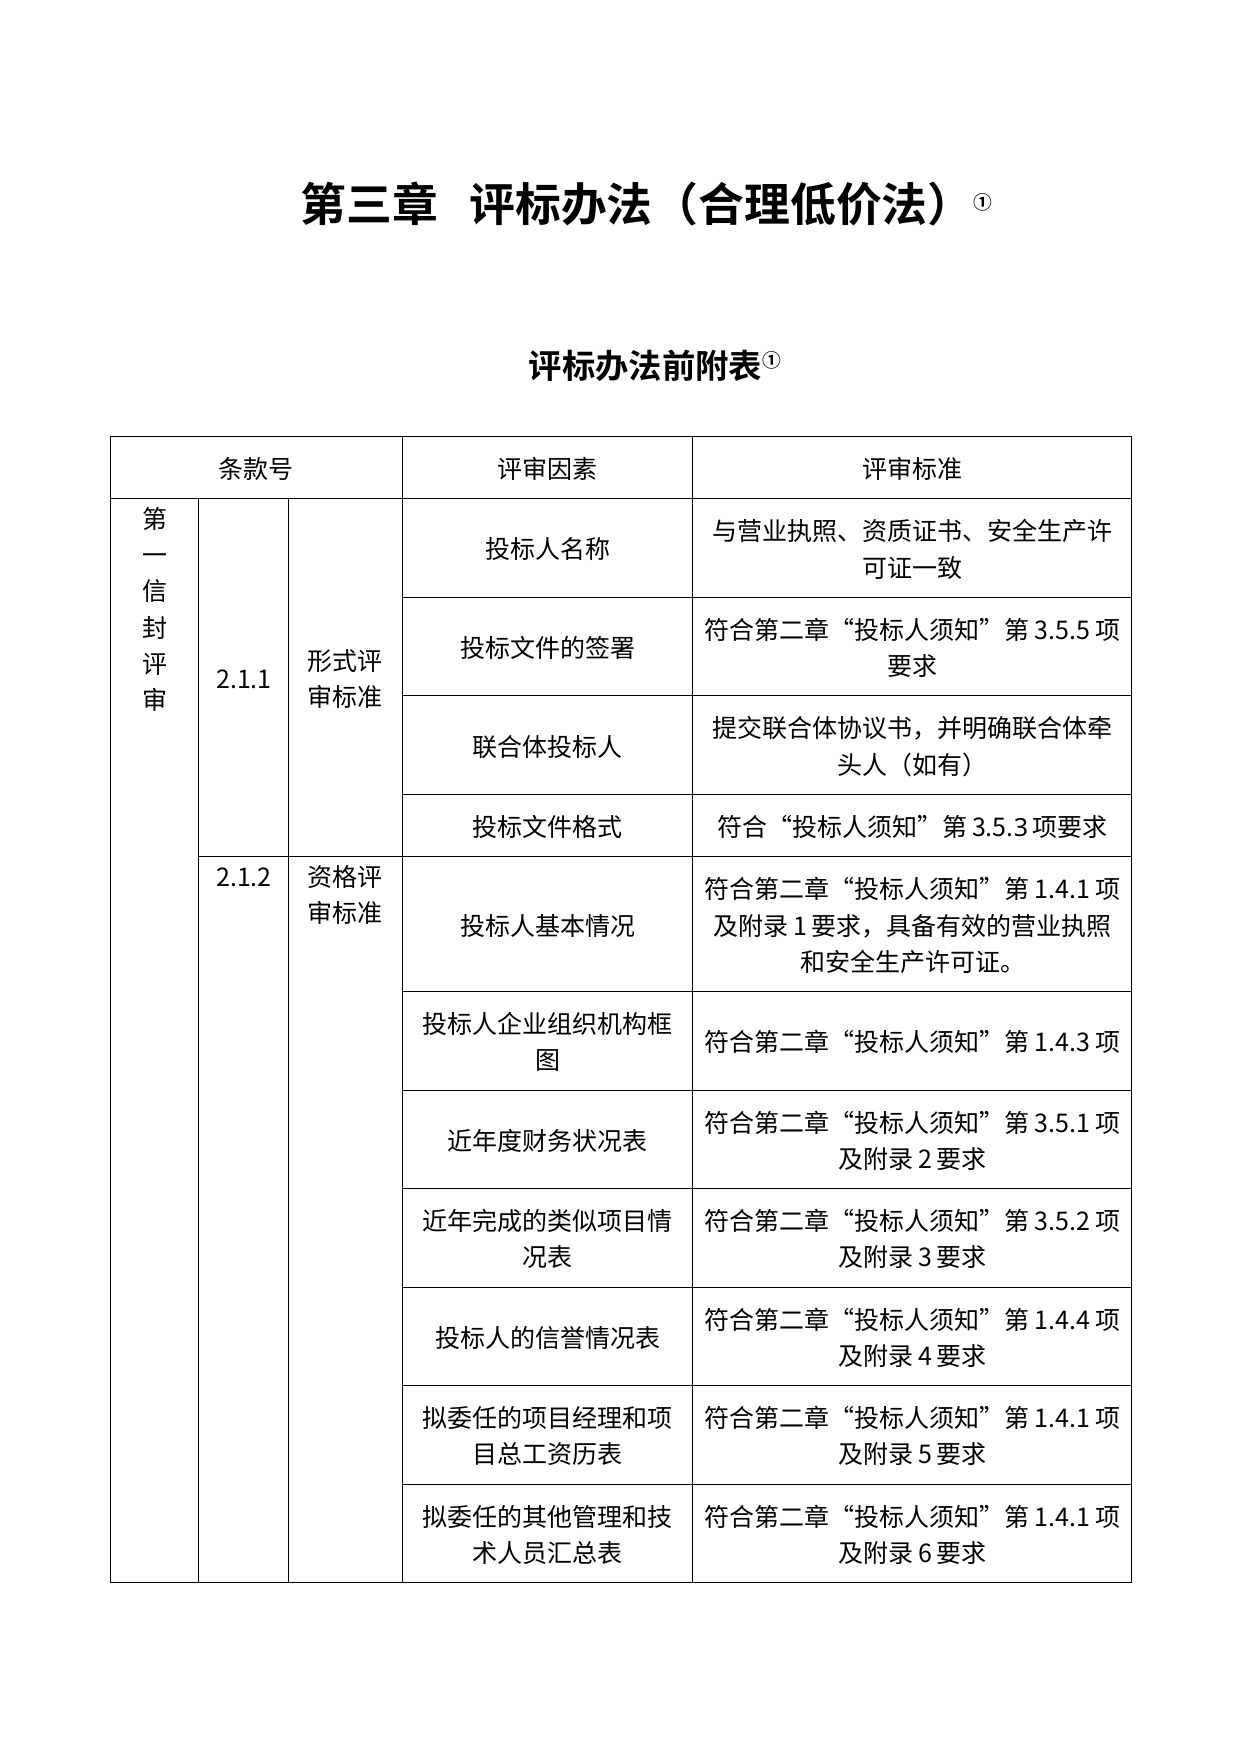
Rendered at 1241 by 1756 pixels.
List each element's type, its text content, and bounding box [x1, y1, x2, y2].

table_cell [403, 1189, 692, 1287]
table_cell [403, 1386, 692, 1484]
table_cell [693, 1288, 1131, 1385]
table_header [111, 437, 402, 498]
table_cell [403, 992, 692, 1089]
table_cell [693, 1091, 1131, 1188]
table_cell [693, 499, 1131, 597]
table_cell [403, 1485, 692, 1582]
subtitle 评标办法前附表① [127, 340, 1115, 388]
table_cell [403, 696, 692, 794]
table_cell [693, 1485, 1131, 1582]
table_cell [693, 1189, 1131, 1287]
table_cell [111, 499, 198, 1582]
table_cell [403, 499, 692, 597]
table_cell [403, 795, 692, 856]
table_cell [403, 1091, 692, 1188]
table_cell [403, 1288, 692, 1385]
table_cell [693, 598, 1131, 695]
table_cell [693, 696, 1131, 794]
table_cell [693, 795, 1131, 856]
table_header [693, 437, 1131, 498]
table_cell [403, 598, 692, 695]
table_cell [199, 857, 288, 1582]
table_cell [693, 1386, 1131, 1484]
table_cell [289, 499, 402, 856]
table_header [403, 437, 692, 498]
subtitle 第三章 评标办法（合理低价法）① [177, 168, 1115, 234]
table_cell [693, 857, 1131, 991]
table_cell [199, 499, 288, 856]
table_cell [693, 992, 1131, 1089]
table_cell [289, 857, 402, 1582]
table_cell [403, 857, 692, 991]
